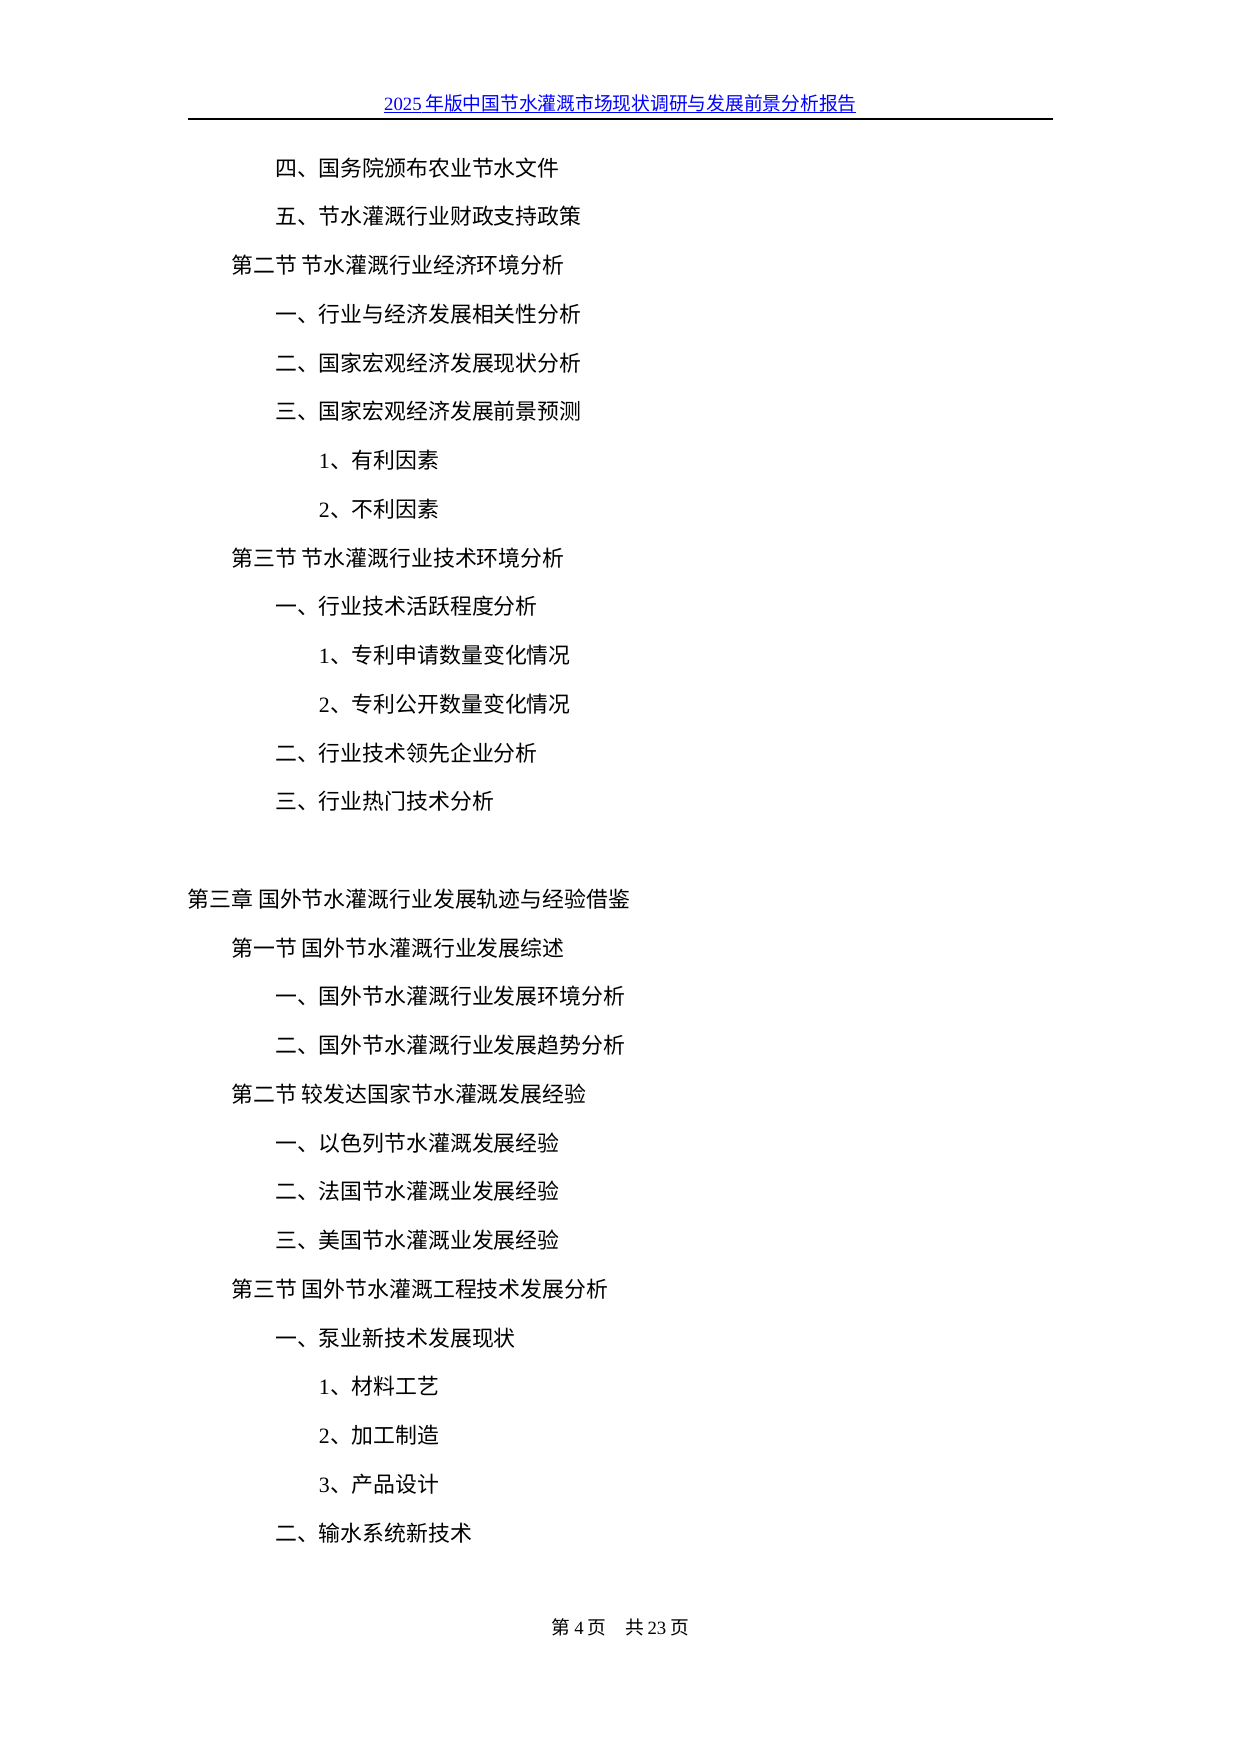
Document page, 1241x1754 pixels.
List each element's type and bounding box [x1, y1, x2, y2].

text [187, 150, 1053, 1548]
